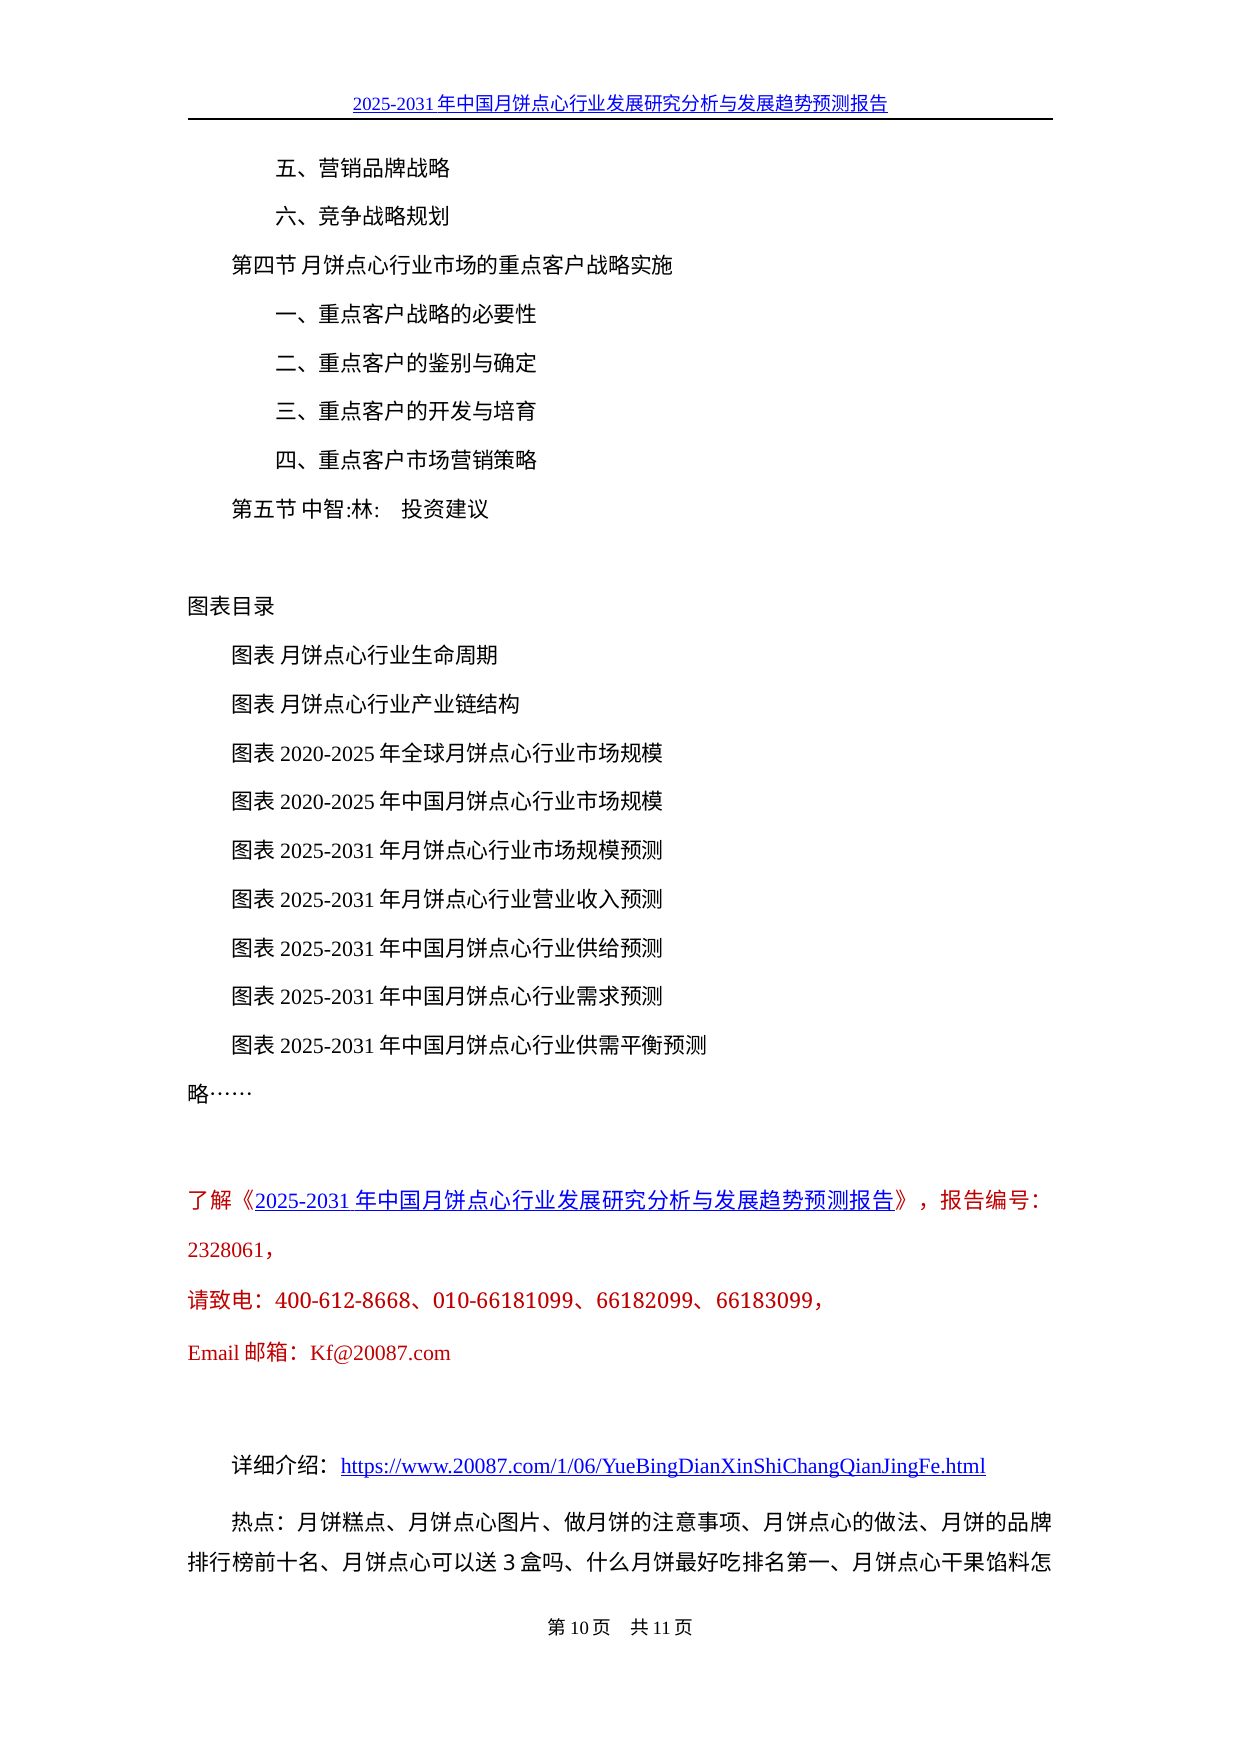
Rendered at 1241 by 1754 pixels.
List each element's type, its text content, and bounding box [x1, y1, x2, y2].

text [187, 150, 1053, 1109]
text 请致电：400-612-8668、010-66181099、66182099、66183099， [187, 1283, 1053, 1316]
text Email邮箱：Kf@20087.com [187, 1335, 1053, 1367]
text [187, 1504, 1053, 1577]
text 了解《2025-2031年中国月饼点心行业发展研究分析与发展趋势预测报告》，报告编号：2328061， [187, 1183, 1053, 1264]
text 详细介绍：https://www.20087.com/1/06/YueBingDianXinShiChangQianJingFe.html [187, 1448, 1053, 1480]
